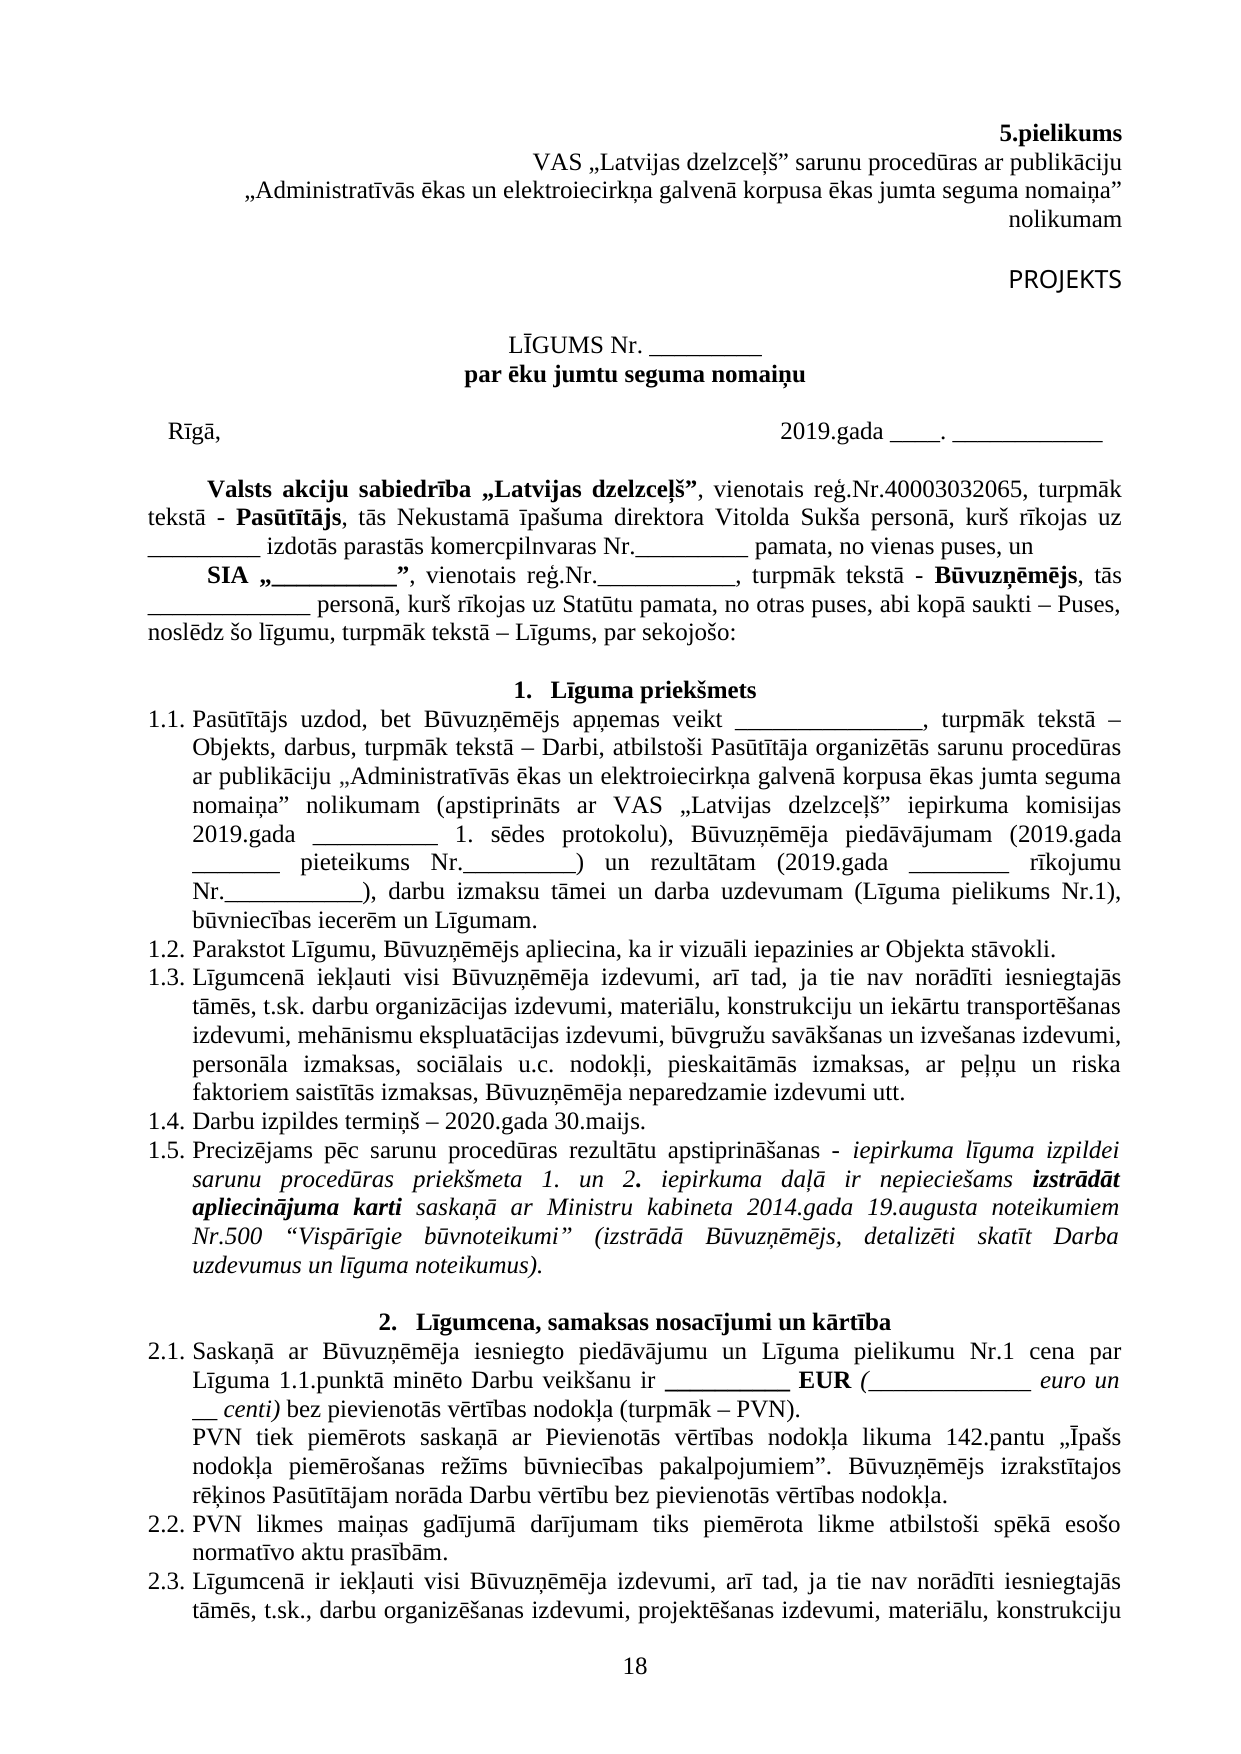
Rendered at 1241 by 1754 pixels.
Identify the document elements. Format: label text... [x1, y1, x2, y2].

list Saskaņā ar Būvuzņēmēja iesniegto piedāvājumu un Līguma pielikumu Nr.1 cena par Līguma 1.1.punktā minēto Darbu veikšanu ir __________ EUR (_____________ euro un __ centi) bez pievienotās vērtības nodokļa (turpmāk – PVN). [148, 1336, 1122, 1422]
text Rīgā, 2019.gada ____. ____________ [148, 416, 1122, 445]
title LĪGUMS Nr. _________ [148, 330, 1122, 359]
list PVN likmes maiņas gadījumā darījumam tiks piemērota likme atbilstoši spēkā esošo normatīvo aktu prasībām. [148, 1509, 1122, 1566]
text Valsts akciju sabiedrība „Latvijas dzelzceļš”, vienotais reģ.Nr.40003032065, turpmāk tekstā - Pasūtītājs, tās Nekustamā īpašuma direktora Vitolda Sukša personā, kurš rīkojas uz _________ izdotās parastās komercpilnvaras Nr._________ pamata, no vienas puses, un [148, 474, 1122, 560]
title Līgumcenā iekļauti visi Būvuzņēmēja izdevumi, arī tad, ja tie nav norādīti iesniegtajās tāmēs, t.sk. darbu organizācijas izdevumi, materiālu, konstrukciju un iekārtu transportēšanas izdevumi, mehānismu ekspluatācijas izdevumi, būvgružu savākšanas un izvešanas izdevumi, personāla izmaksas, sociālais u.c. nodokļi, pieskaitāmās izmaksas, ar peļņu un riska faktoriem saistītās izmaksas, Būvuzņēmēja neparedzamie izdevumi utt. [148, 962, 1122, 1106]
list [148, 1566, 1122, 1624]
text „Administratīvās ēkas un elektroiecirkņa galvenā korpusa ēkas jumta seguma nomaiņa” nolikumam [148, 176, 1122, 233]
text SIA „__________”, vienotais reģ.Nr.___________, turpmāk tekstā - Būvuzņēmējs, tās _____________ personā, kurš rīkojas uz Statūtu pamata, no otras puses, abi kopā saukti – Puses, noslēdz šo līgumu, turpmāk tekstā – Līgums, par sekojošo: [148, 560, 1122, 646]
text 5.pielikums [148, 118, 1122, 147]
title Precizējams pēc sarunu procedūras rezultātu apstiprināšanas - iepirkuma līguma izpildei sarunu procedūras priekšmeta 1. un 2. iepirkuma daļā ir nepieciešams izstrādāt apliecinājuma karti saskaņā ar Ministru kabineta 2014.gada 19.augusta noteikumiem Nr.500 “Vispārīgie būvnoteikumi” (izstrādā Būvuzņēmējs, detalizēti skatīt Darba uzdevumus un līguma noteikumus). [148, 1135, 1122, 1279]
list Līguma priekšmets [148, 675, 1122, 704]
title Pasūtītājs uzdod, bet Būvuzņēmējs apņemas veikt _______________, turpmāk tekstā – Objekts, darbus, turpmāk tekstā – Darbi, atbilstoši Pasūtītāja organizētās sarunu procedūras ar publikāciju „Administratīvās ēkas un elektroiecirkņa galvenā korpusa ēkas jumta seguma nomaiņa” nolikumam (apstiprināts ar VAS „Latvijas dzelzceļš” iepirkuma komisijas 2019.gada __________ 1. sēdes protokolu), Būvuzņēmēja piedāvājumam (2019.gada _______ pieteikums Nr._________) un rezultātam (2019.gada ________ rīkojumu Nr.___________), darbu izmaksu tāmei un darba uzdevumam (Līguma pielikums Nr.1), būvniecības iecerēm un Līgumam. [148, 704, 1122, 934]
text par ēku jumtu seguma nomaiņu [148, 359, 1122, 387]
title Darbu izpildes termiņš – 2020.gada 30.maijs. [148, 1106, 1122, 1135]
text PVN tiek piemērots saskaņā ar Pievienotās vērtības nodokļa likuma 142.pantu „Īpašs nodokļa piemērošanas režīms būvniecības pakalpojumiem”. Būvuzņēmējs izrakstītajos rēķinos Pasūtītājam norāda Darbu vērtību bez pievienotās vērtības nodokļa. [148, 1422, 1122, 1509]
text VAS „Latvijas dzelzceļš” sarunu procedūras ar publikāciju [148, 147, 1122, 176]
list Parakstot Līgumu, Būvuzņēmējs apliecina, ka ir vizuāli iepazinies ar Objekta stāvokli. [148, 934, 1122, 962]
text PROJEKTS [148, 262, 1122, 296]
list Līgumcena, samaksas nosacījumi un kārtība [148, 1307, 1122, 1336]
